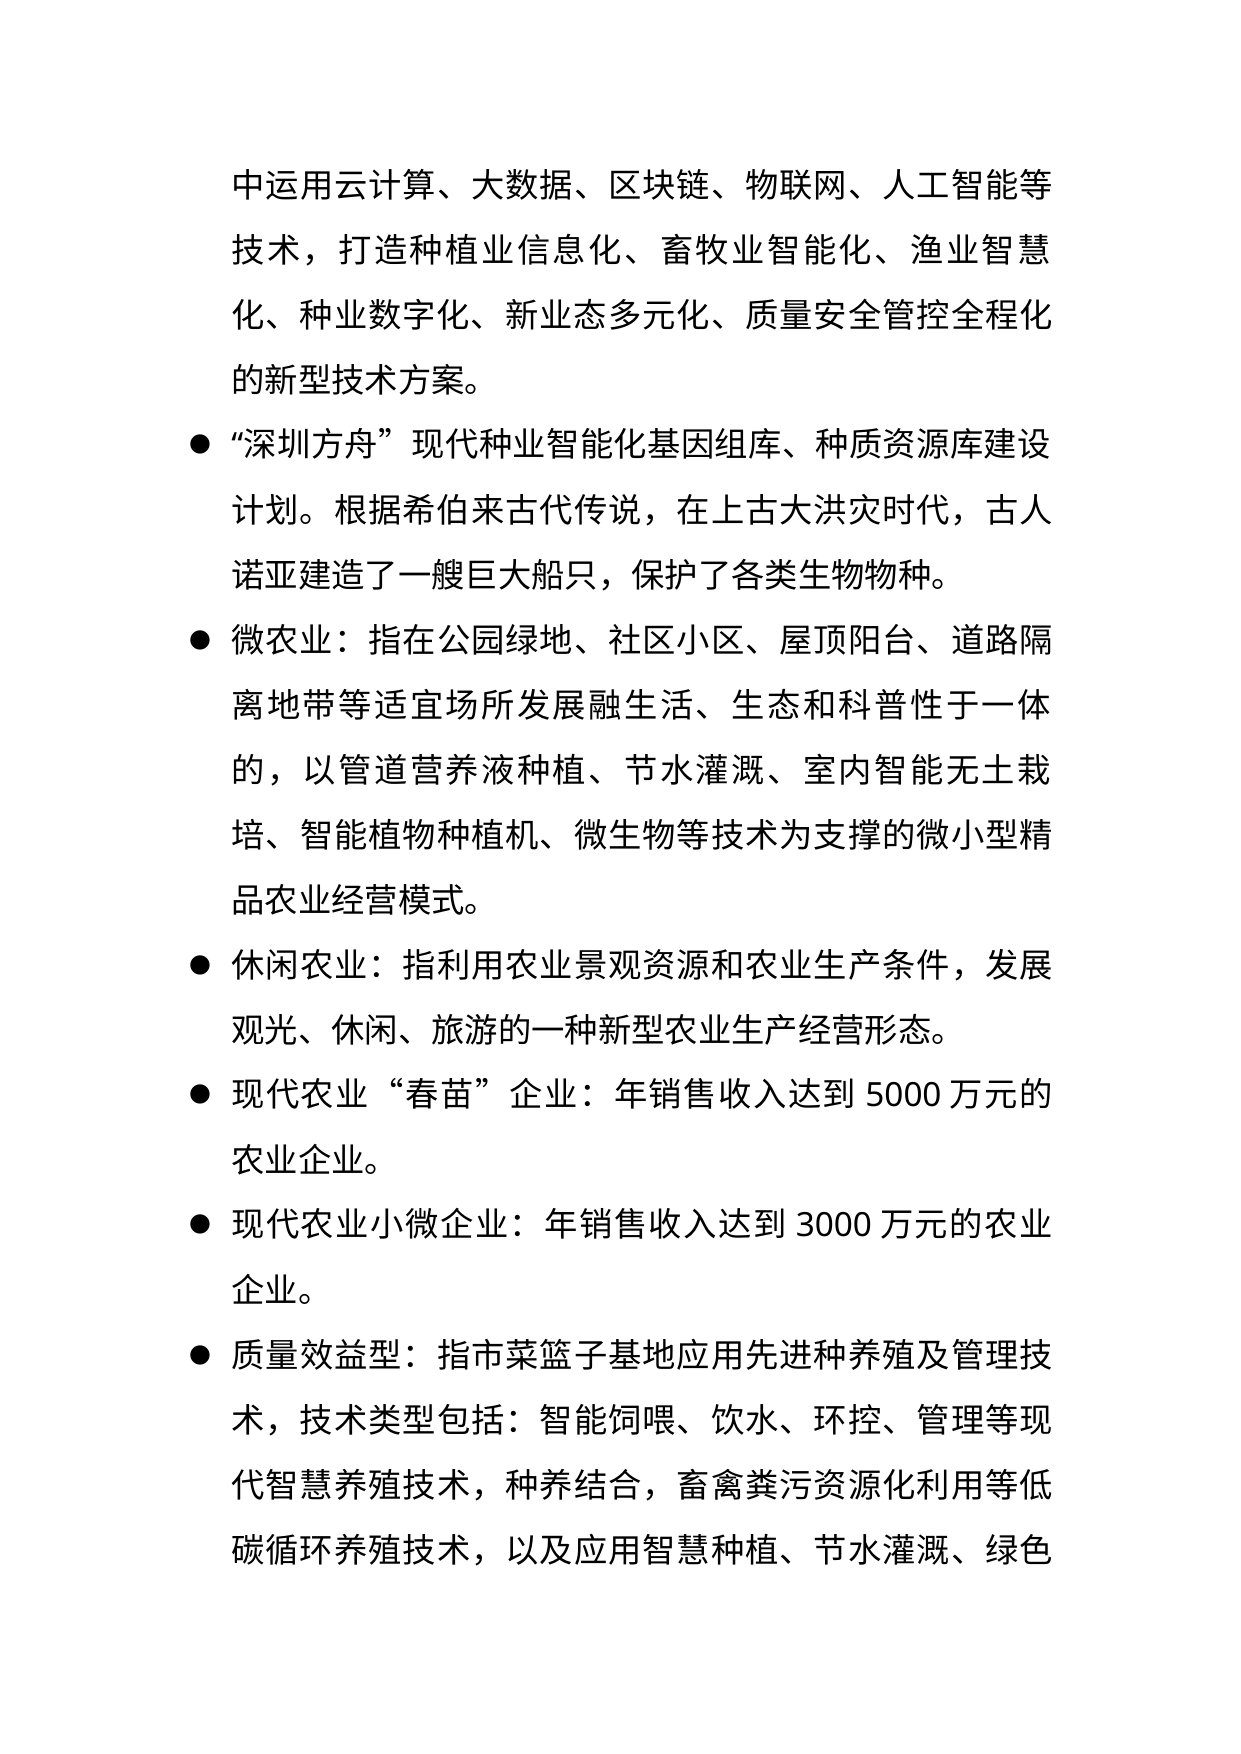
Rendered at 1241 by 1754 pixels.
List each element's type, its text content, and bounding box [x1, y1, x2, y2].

list “深圳方舟”现代种业智能化基因组库、种质资源库建设计划。根据希伯来古代传说，在上古大洪灾时代，古人诺亚建造了一艘巨大船只，保护了各类生物物种。 [187, 410, 1053, 605]
list 现代农业“春苗”企业：年销售收入达到5000万元的农业企业。 [187, 1060, 1053, 1190]
list 休闲农业：指利用农业景观资源和农业生产条件，发展观光、休闲、旅游的一种新型农业生产经营形态。 [187, 930, 1053, 1060]
list 微农业：指在公园绿地、社区小区、屋顶阳台、道路隔离地带等适宜场所发展融生活、生态和科普性于一体的，以管道营养液种植、节水灌溉、室内智能无土栽培、智能植物种植机、微生物等技术为支撑的微小型精品农业经营模式。 [187, 605, 1053, 930]
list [187, 1320, 1053, 1580]
list 现代农业小微企业：年销售收入达到3000万元的农业企业。 [187, 1190, 1053, 1320]
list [187, 150, 1053, 410]
